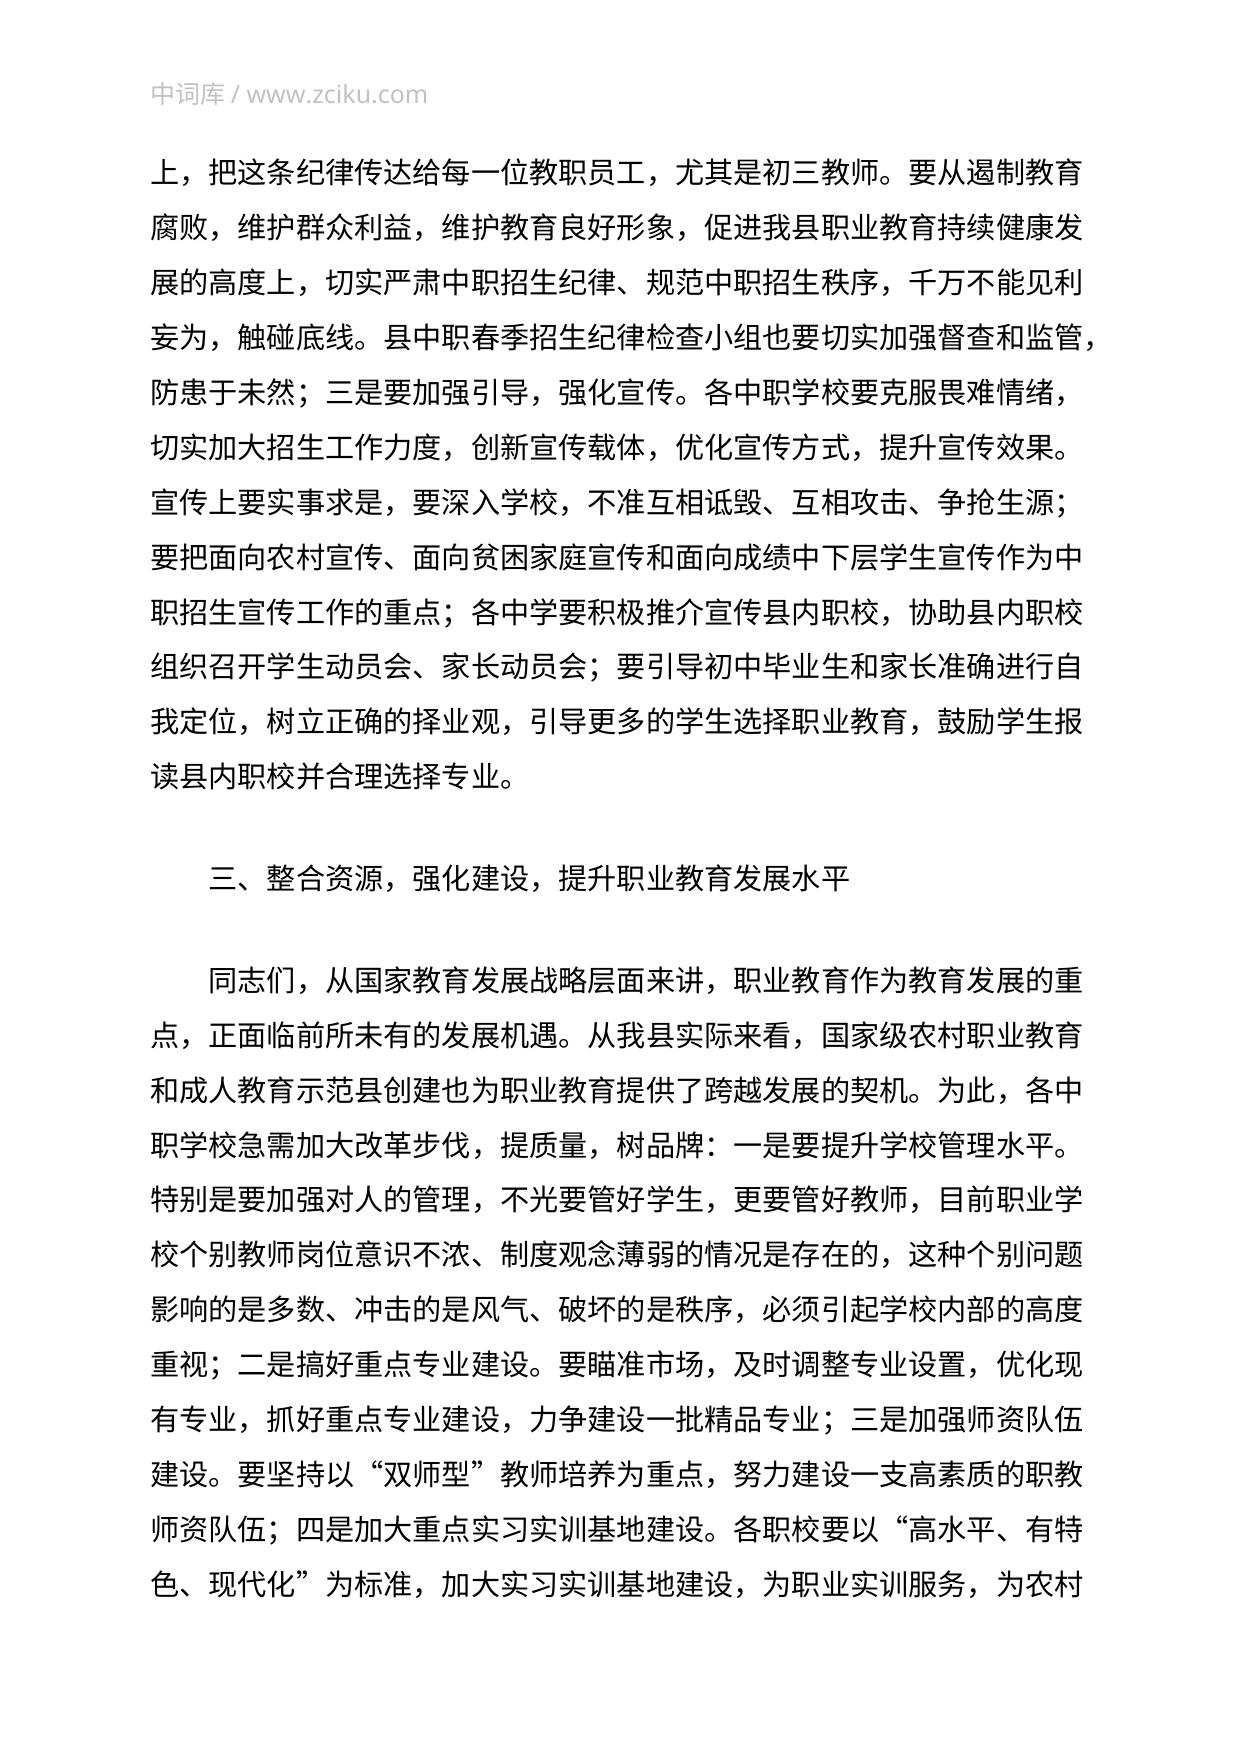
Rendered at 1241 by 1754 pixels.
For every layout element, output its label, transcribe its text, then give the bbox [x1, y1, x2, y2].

text 三、整合资源，强化建设，提升职业教育发展水平 [150, 856, 1090, 898]
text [150, 957, 1090, 1603]
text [150, 150, 1090, 796]
